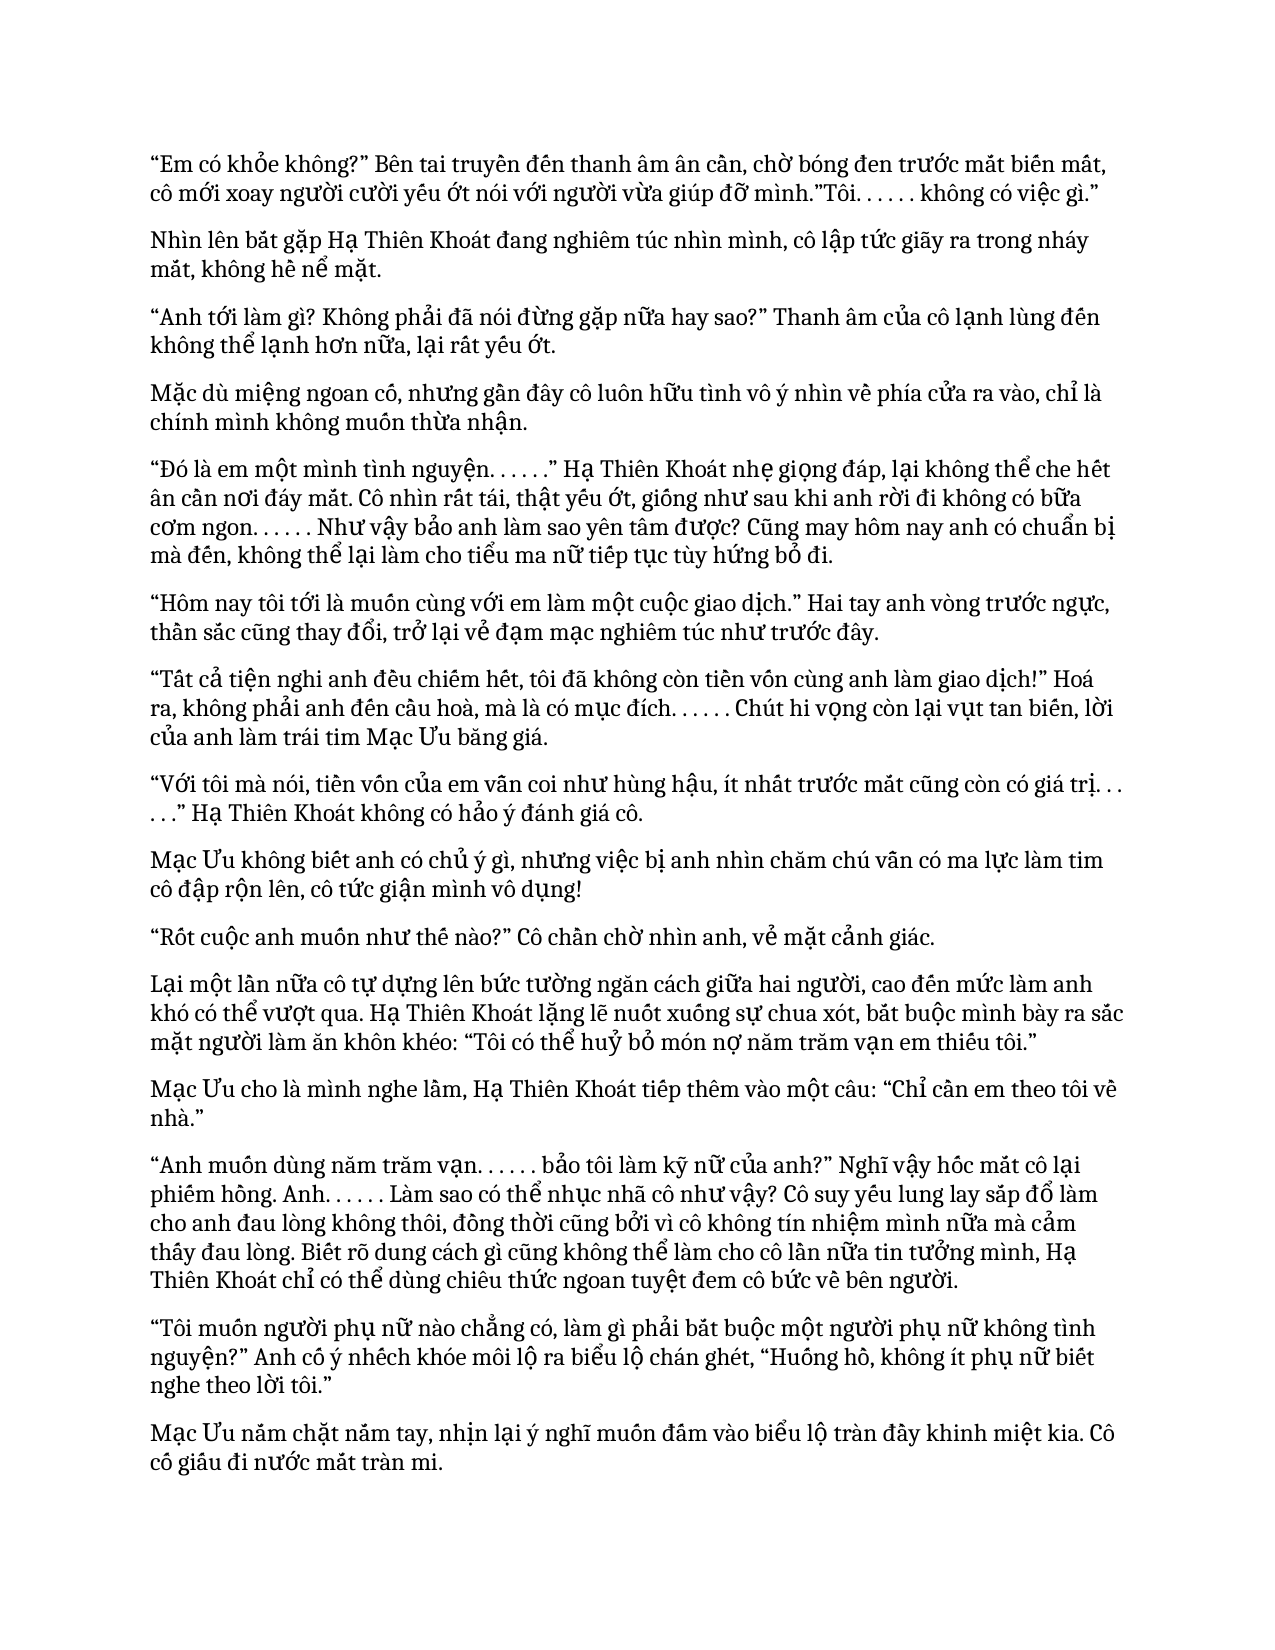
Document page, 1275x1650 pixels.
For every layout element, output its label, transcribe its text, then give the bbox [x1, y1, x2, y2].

text Nhìn lên bắt gặp Hạ Thiên Khoát đang nghiêm túc nhìn mình, cô lập tức giãy ra trong nháy mắt, không hề nể mặt. [150, 226, 1125, 284]
text Mạc Ưu không biết anh có chủ ý gì, nhưng việc bị anh nhìn chăm chú vẫn có ma lực làm tim cô đập rộn lên, cô tức giận mình vô dụng! [150, 846, 1125, 904]
text “Em có khỏe không?” Bên tai truyền đến thanh âm ân cần, chờ bóng đen trước mắt biến mất, cô mới xoay người cười yếu ớt nói với người vừa giúp đỡ mình.”Tôi. . . . . . không có việc gì.” [150, 150, 1125, 207]
text Mặc dù miệng ngoan cố, nhưng gần đây cô luôn hữu tình vô ý nhìn về phía cửa ra vào, chỉ là chính mình không muốn thừa nhận. [150, 379, 1125, 436]
text “Anh muốn dùng năm trăm vạn. . . . . . bảo tôi làm kỹ nữ của anh?” Nghĩ vậy hốc mắt cô lại phiếm hồng. Anh. . . . . . Làm sao có thể nhục nhã cô như vậy? Cô suy yếu lung lay sắp đổ làm cho anh đau lòng không thôi, đồng thời cũng bởi vì cô không tín nhiệm mình nữa mà cảm thấy đau lòng. Biết rõ dung cách gì cũng không thể làm cho cô lần nữa tin tưởng mình, Hạ Thiên Khoát chỉ có thể dùng chiêu thức ngoan tuyệt đem cô bức về bên người. [150, 1151, 1125, 1295]
text “Với tôi mà nói, tiền vốn của em vẫn coi như hùng hậu, ít nhất trước mắt cũng còn có giá trị. . . . . .” Hạ Thiên Khoát không có hảo ý đánh giá cô. [150, 770, 1125, 827]
text “Tôi muốn người phụ nữ nào chẳng có, làm gì phải bắt buộc một người phụ nữ không tình nguyện?” Anh cố ý nhếch khóe môi lộ ra biểu lộ chán ghét, “Huống hồ, không ít phụ nữ biết nghe theo lời tôi.” [150, 1314, 1125, 1400]
text Lại một lần nữa cô tự dựng lên bức tường ngăn cách giữa hai người, cao đến mức làm anh khó có thể vượt qua. Hạ Thiên Khoát lặng lẽ nuốt xuống sự chua xót, bắt buộc mình bày ra sắc mặt người làm ăn khôn khéo: “Tôi có thể huỷ bỏ món nợ năm trăm vạn em thiếu tôi.” [150, 970, 1125, 1056]
text “Rốt cuộc anh muốn như thế nào?” Cô chần chờ nhìn anh, vẻ mặt cảnh giác. [150, 922, 1125, 951]
text Mạc Ưu cho là mình nghe lầm, Hạ Thiên Khoát tiếp thêm vào một câu: “Chỉ cần em theo tôi về nhà.” [150, 1075, 1125, 1132]
text “Anh tới làm gì? Không phải đã nói đừng gặp nữa hay sao?” Thanh âm của cô lạnh lùng đến không thể lạnh hơn nữa, lại rất yếu ớt. [150, 302, 1125, 360]
text Mạc Ưu nắm chặt nắm tay, nhịn lại ý nghĩ muốn đấm vào biểu lộ tràn đầy khinh miệt kia. Cô cố giấu đi nước mắt tràn mi. [150, 1419, 1125, 1476]
text “Hôm nay tôi tới là muốn cùng với em làm một cuộc giao dịch.” Hai tay anh vòng trước ngực, thần sắc cũng thay đổi, trở lại vẻ đạm mạc nghiêm túc như trước đây. [150, 589, 1125, 646]
text “Đó là em một mình tình nguyện. . . . . .” Hạ Thiên Khoát nhẹ giọng đáp, lại không thể che hết ân cần nơi đáy mắt. Cô nhìn rất tái, thật yếu ớt, giống như sau khi anh rời đi không có bữa cơm ngon. . . . . . Như vậy bảo anh làm sao yên tâm được? Cũng may hôm nay anh có chuẩn bị mà đến, không thể lại làm cho tiểu ma nữ tiếp tục tùy hứng bỏ đi. [150, 455, 1125, 570]
text “Tất cả tiện nghi anh đều chiếm hết, tôi đã không còn tiền vốn cùng anh làm giao dịch!” Hoá ra, không phải anh đến cầu hoà, mà là có mục đích. . . . . . Chút hi vọng còn lại vụt tan biến, lời của anh làm trái tim Mạc Ưu băng giá. [150, 665, 1125, 751]
